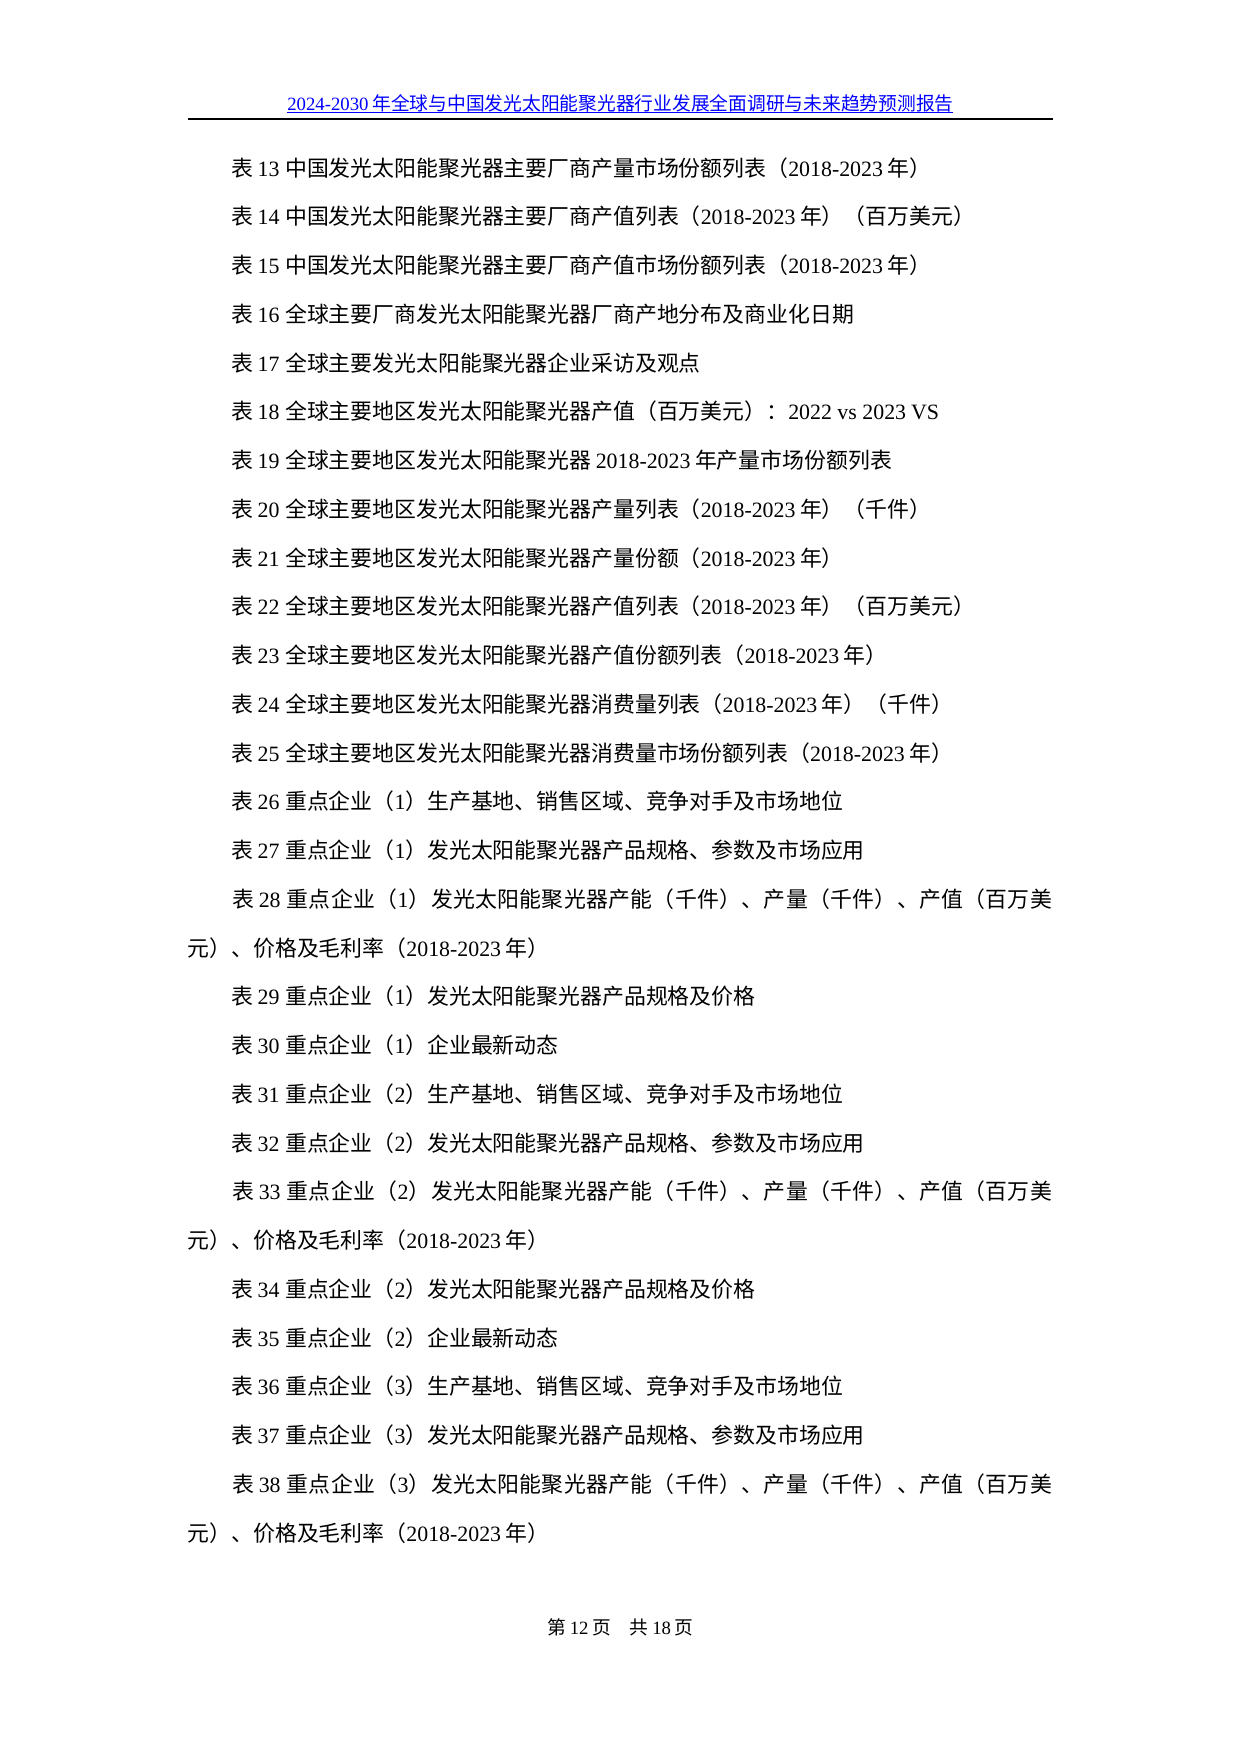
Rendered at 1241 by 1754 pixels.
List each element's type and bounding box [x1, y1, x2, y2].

text [187, 150, 1053, 1548]
